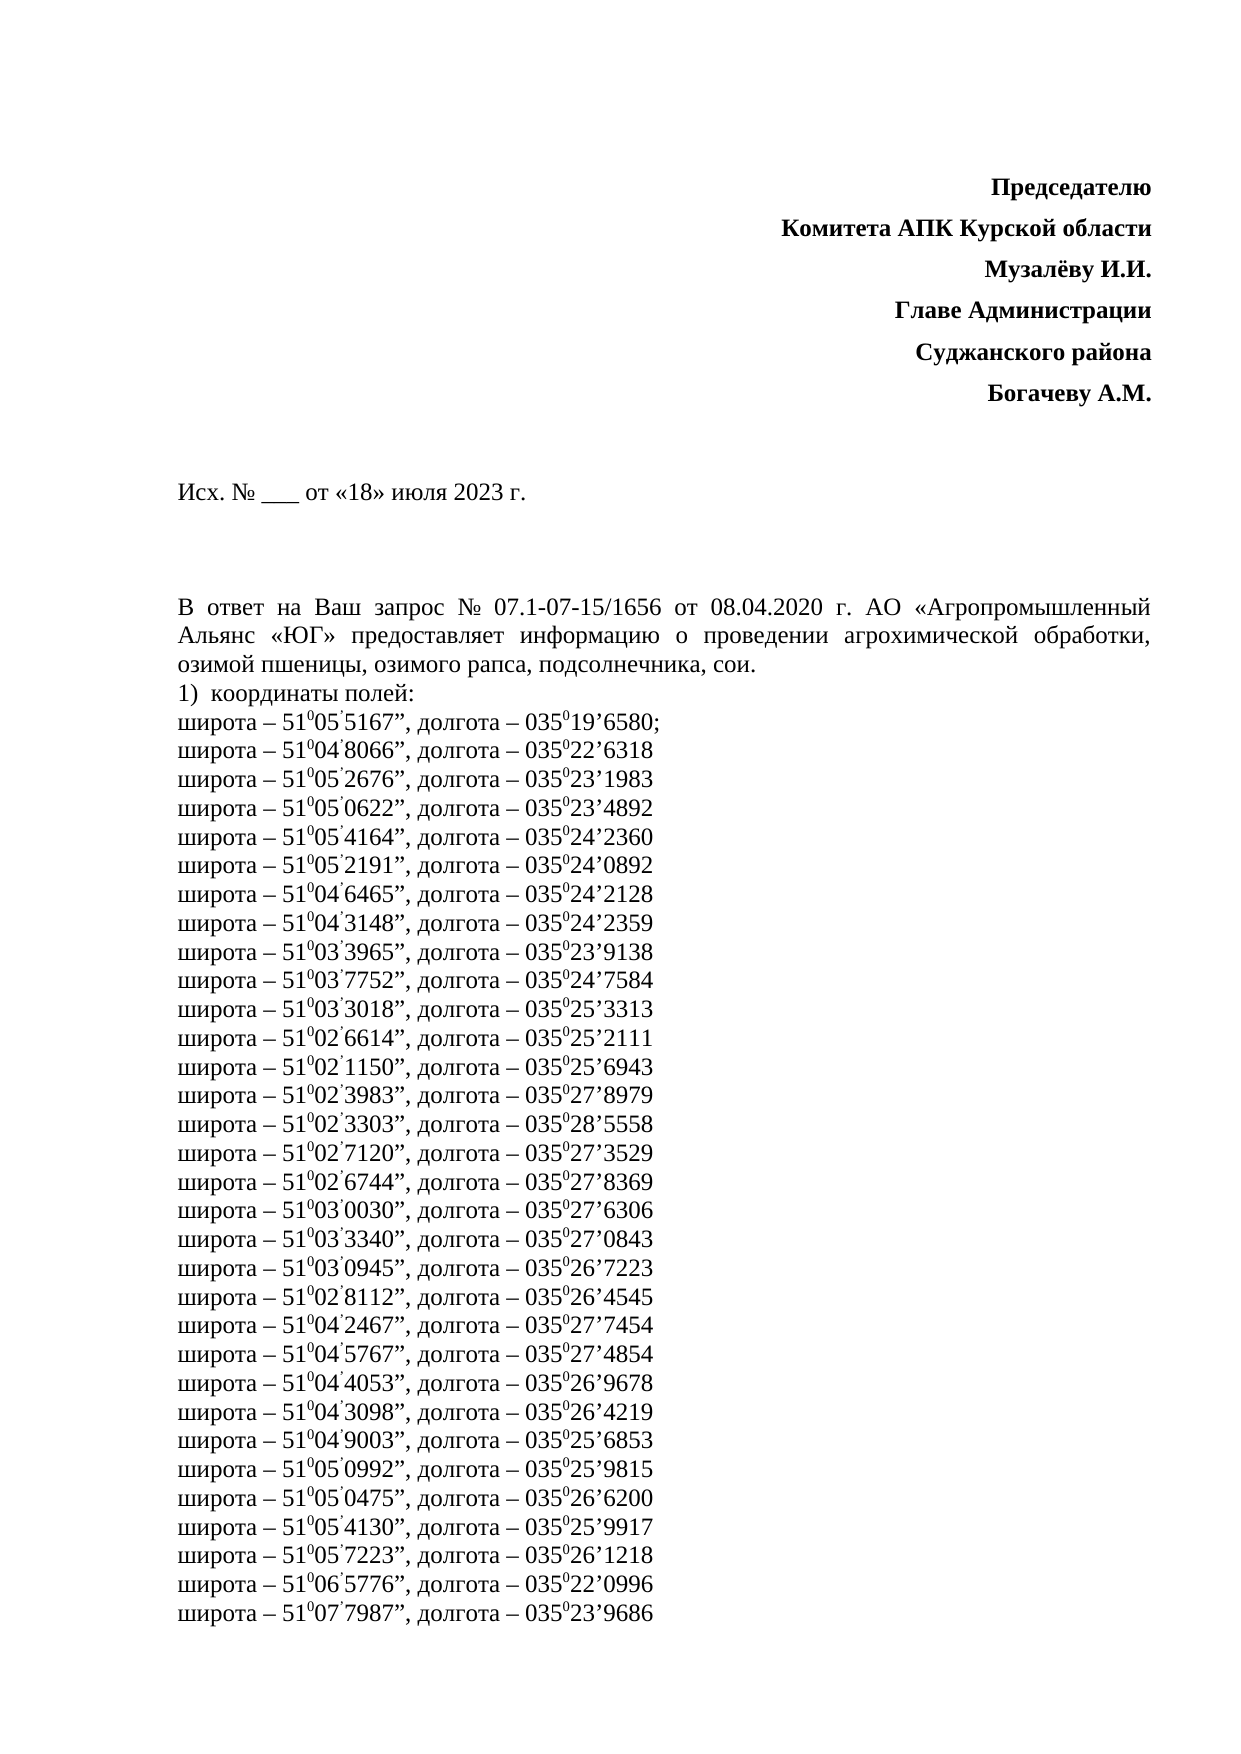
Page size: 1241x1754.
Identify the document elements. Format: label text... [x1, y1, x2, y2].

text широта – 51003’7752”, долгота – 035024’7584 [177, 966, 1152, 994]
text широта – 51006’5776”, долгота – 035022’0996 [177, 1569, 1152, 1598]
text широта – 51007’7987”, долгота – 035023’9686 [177, 1598, 1152, 1627]
text Комитета АПК Курской области [177, 213, 1152, 242]
text широта – 51002’7120”, долгота – 035027’3529 [177, 1138, 1152, 1167]
text широта – 51005’2676”, долгота – 035023’1983 [177, 764, 1152, 793]
text широта – 51002’6614”, долгота – 035025’2111 [177, 1023, 1152, 1052]
text широта – 51004’8066”, долгота – 035022’6318 [177, 736, 1152, 764]
text широта – 51005’0992”, долгота – 035025’9815 [177, 1454, 1152, 1483]
text широта – 51004’6465”, долгота – 035024’2128 [177, 879, 1152, 908]
text широта – 51003’3018”, долгота – 035025’3313 [177, 994, 1152, 1023]
text широта – 51002’6744”, долгота – 035027’8369 [177, 1167, 1152, 1196]
text 1) координаты полей: [177, 678, 1152, 707]
text Главе Администрации [177, 296, 1152, 324]
text Суджанского района [177, 337, 1152, 366]
text широта – 51004’3148”, долгота – 035024’2359 [177, 908, 1152, 937]
text широта – 51002’3303”, долгота – 035028’5558 [177, 1109, 1152, 1138]
text В ответ на Ваш запрос № 07.1-07-15/1656 от 08.04.2020 г. АО «Агропромышленный Альянс «ЮГ» предоставляет информацию о проведении агрохимической обработки, озимой пшеницы, озимого рапса, подсолнечника, сои. [177, 592, 1152, 678]
text Председателю [177, 172, 1152, 201]
text широта – 51005’4130”, долгота – 035025’9917 [177, 1512, 1152, 1541]
text широта – 51005’5167”, долгота – 035019’6580; [177, 707, 1152, 736]
text широта – 51003’3965”, долгота – 035023’9138 [177, 937, 1152, 966]
text широта – 51005’0622”, долгота – 035023’4892 [177, 793, 1152, 822]
text широта – 51005’2191”, долгота – 035024’0892 [177, 851, 1152, 879]
text широта – 51004’2467”, долгота – 035027’7454 [177, 1311, 1152, 1339]
text широта – 51005’4164”, долгота – 035024’2360 [177, 822, 1152, 851]
text Богачеву А.М. [177, 378, 1152, 407]
text широта – 51004’5767”, долгота – 035027’4854 [177, 1339, 1152, 1368]
text широта – 51002’3983”, долгота – 035027’8979 [177, 1081, 1152, 1109]
text Исх. № ___ от «18» июля 2023 г. [177, 477, 1152, 506]
text широта – 51003’0030”, долгота – 035027’6306 [177, 1196, 1152, 1224]
text широта – 51004’9003”, долгота – 035025’6853 [177, 1426, 1152, 1454]
text широта – 51002’1150”, долгота – 035025’6943 [177, 1052, 1152, 1081]
text широта – 51005’0475”, долгота – 035026’6200 [177, 1483, 1152, 1512]
text широта – 51005’7223”, долгота – 035026’1218 [177, 1541, 1152, 1569]
text широта – 51003’3340”, долгота – 035027’0843 [177, 1224, 1152, 1253]
text широта – 51004’3098”, долгота – 035026’4219 [177, 1397, 1152, 1426]
text широта – 51002’8112”, долгота – 035026’4545 [177, 1282, 1152, 1311]
text широта – 51003’0945”, долгота – 035026’7223 [177, 1253, 1152, 1282]
text широта – 51004’4053”, долгота – 035026’9678 [177, 1368, 1152, 1397]
text Музалёву И.И. [177, 254, 1152, 283]
